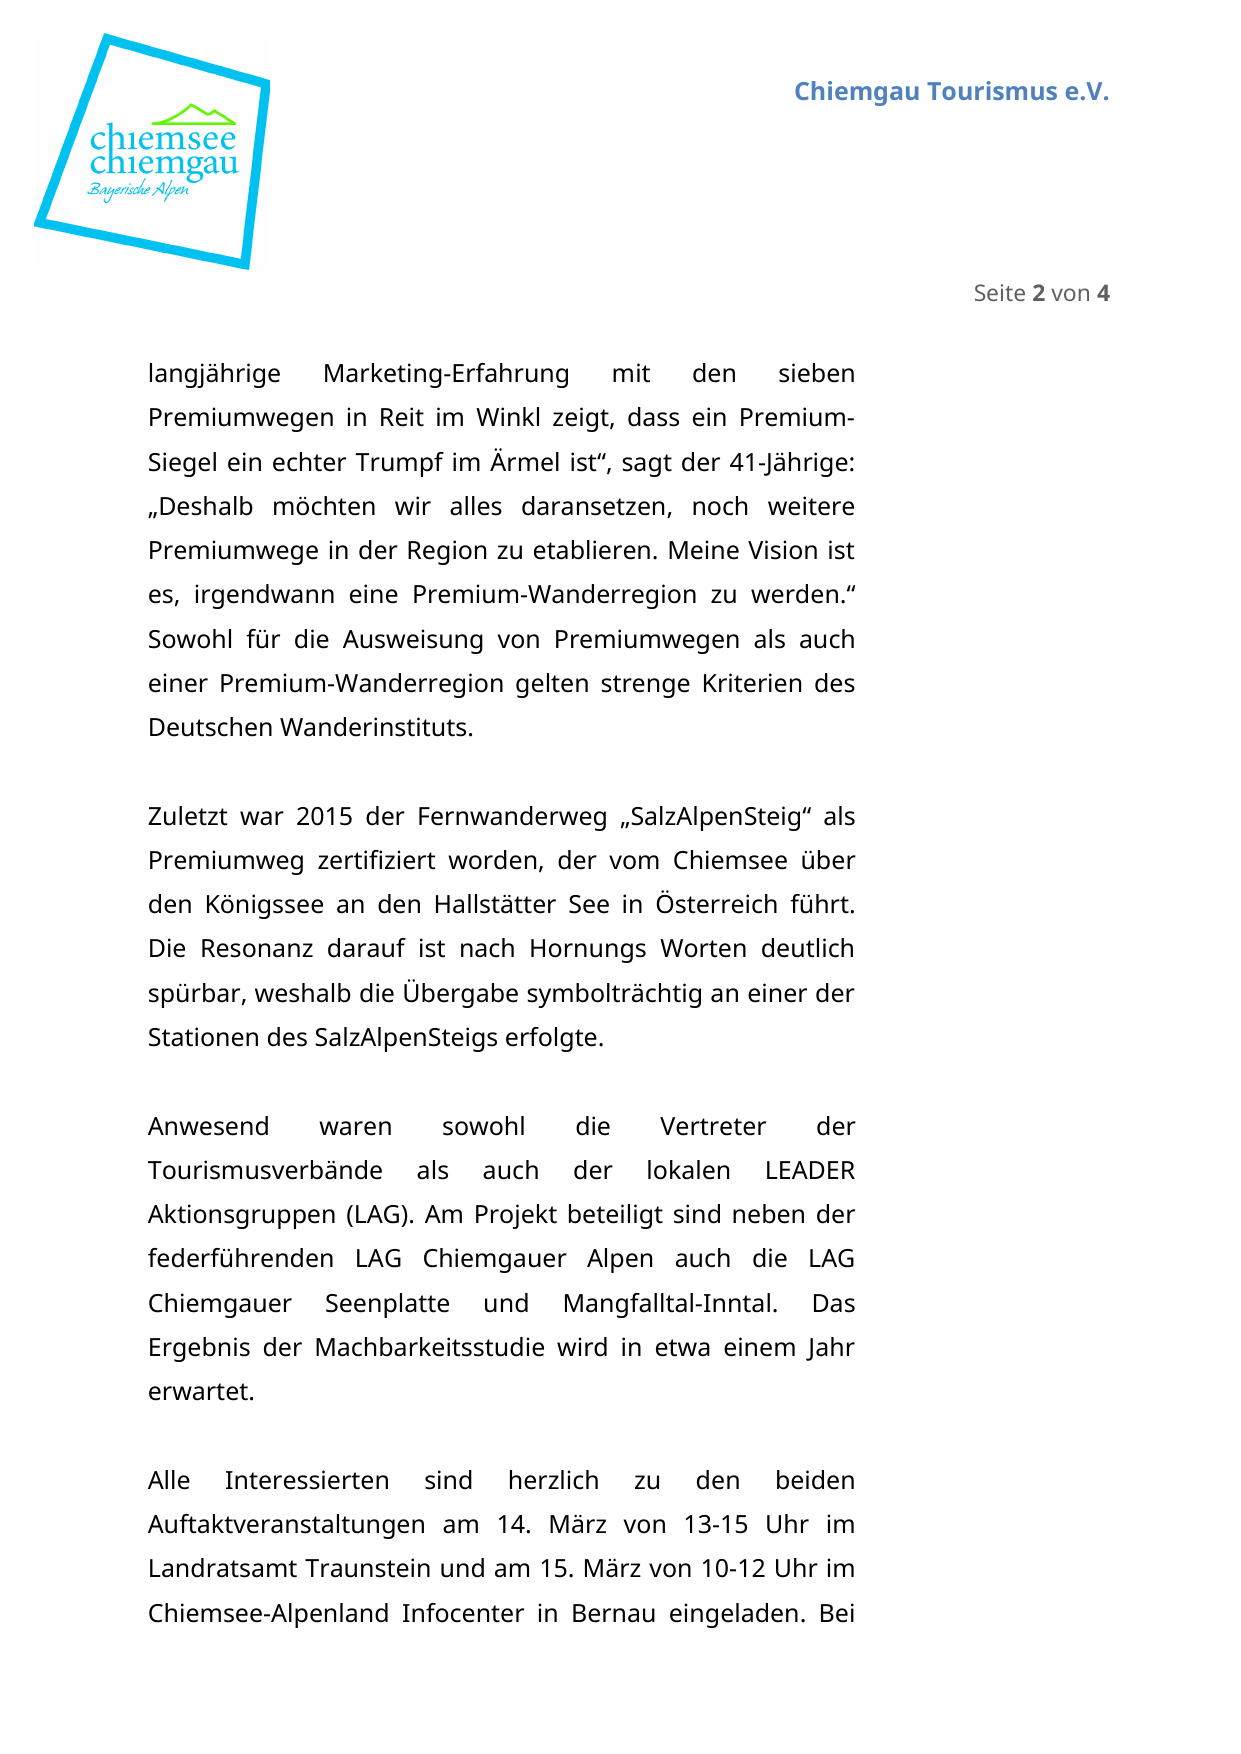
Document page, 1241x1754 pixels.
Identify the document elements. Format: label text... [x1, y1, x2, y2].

picture [33, 33, 103, 222]
text Anwesend waren sowohl die Vertreter der Tourismusverbände als auch der lokalen LEADER Aktionsgruppen (LAG). Am Projekt beteiligt sind neben der federführenden LAG Chiemgauer Alpen auch die LAG Chiemgauer Seenplatte und Mangfalltal-Inntal. Das Ergebnis der Machbarkeitsstudie wird in etwa einem Jahr erwartet. [148, 1108, 856, 1408]
picture [250, 94, 271, 270]
picture [109, 33, 271, 79]
picture [33, 227, 241, 270]
text Zuletzt war 2015 der Fernwanderweg „SalzAlpenSteig“ als Premiumweg zertifiziert worden, der vom Chiemsee über den Königssee an den Hallstätter See in Österreich führt. Die Resonanz darauf ist nach Hornungs Worten deutlich spürbar, weshalb die Übergabe symbolträchtig an einer der Stationen des SalzAlpenSteigs erfolgte. [148, 798, 856, 1054]
picture [47, 46, 260, 258]
